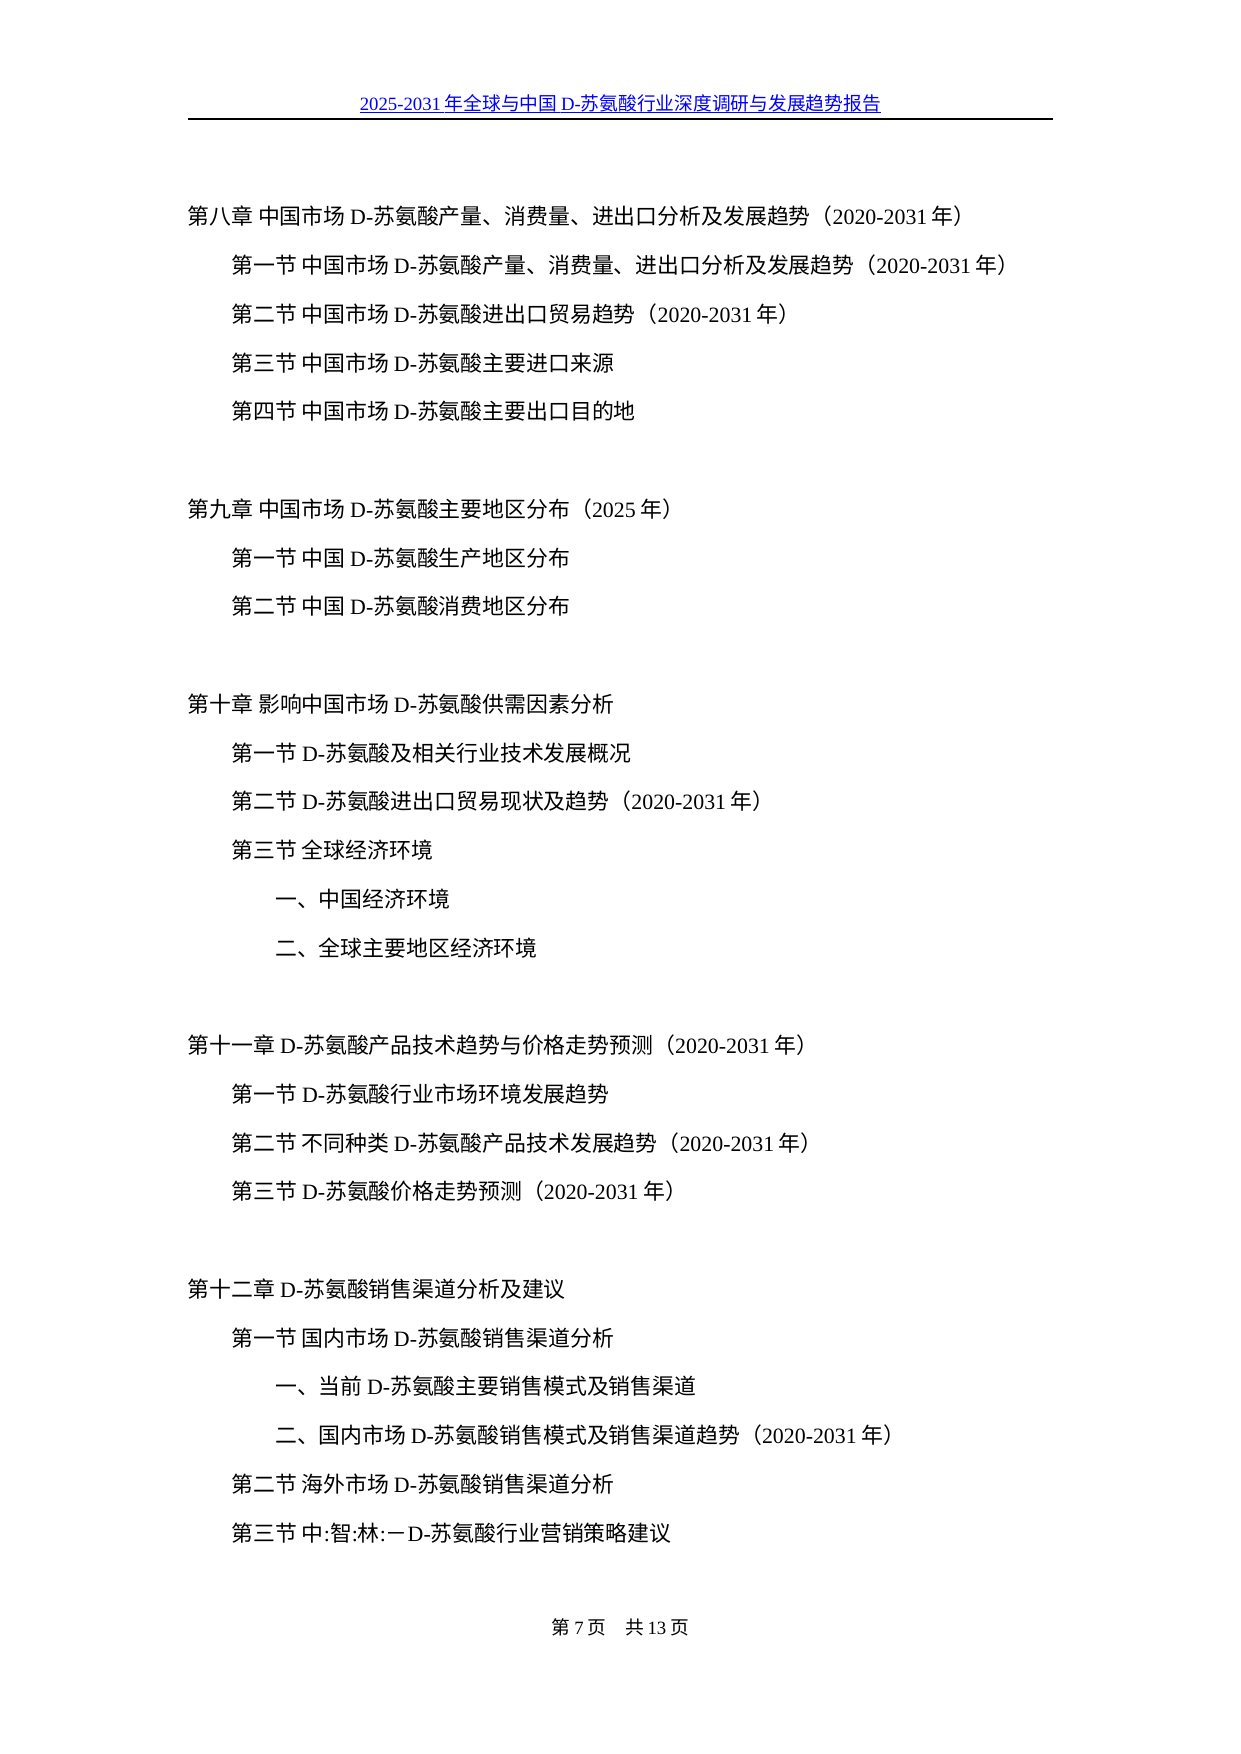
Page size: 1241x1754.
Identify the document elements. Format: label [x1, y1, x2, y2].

text [187, 150, 1053, 1548]
